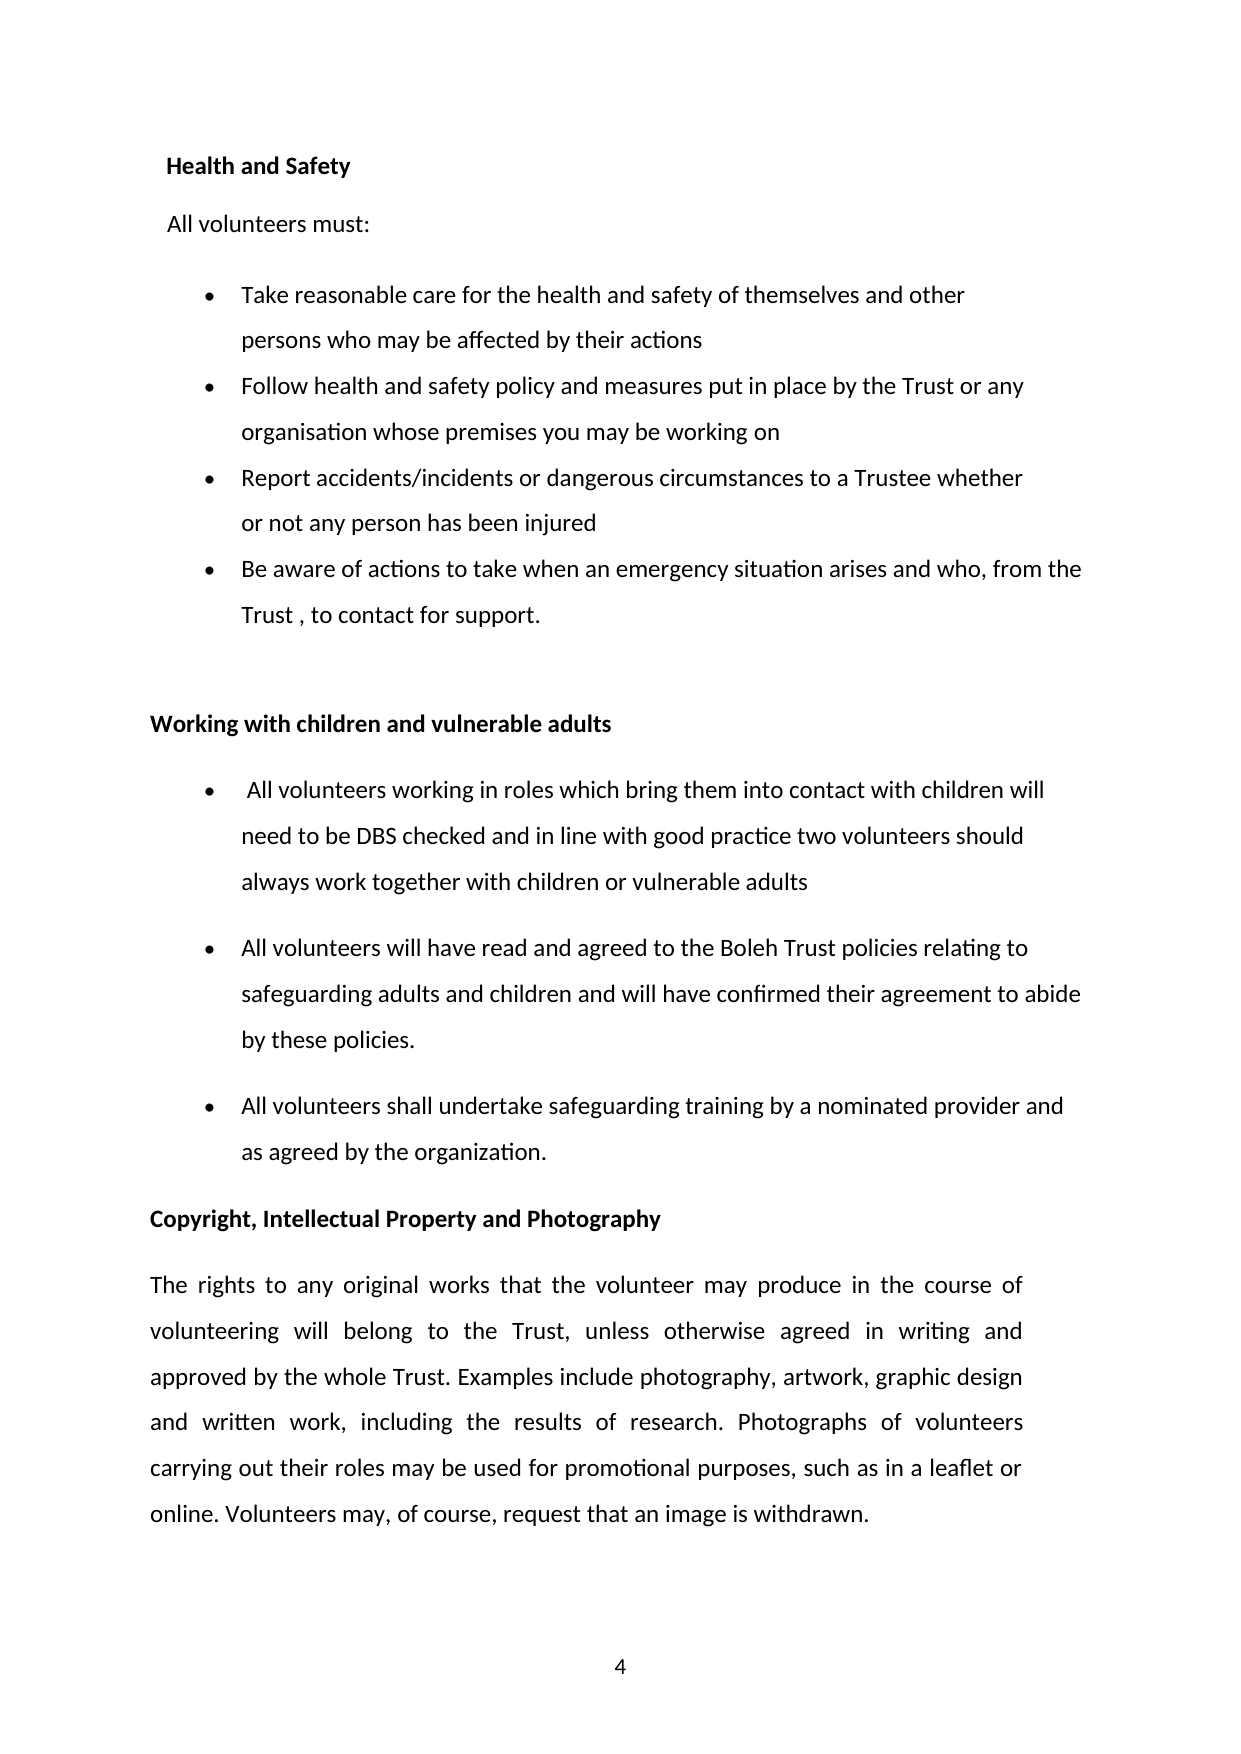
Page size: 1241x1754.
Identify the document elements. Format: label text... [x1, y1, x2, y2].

list All volunteers will have read and agreed to the Boleh Trust policies relating to safeguarding adults and children and will have confirmed their agreement to abide by these policies. [203, 932, 1090, 1054]
list Be aware of actions to take when an emergency situation arises and who, from the Trust , to contact for support. [203, 553, 1090, 630]
list Take reasonable care for the health and safety of themselves and other persons who may be affected by their actions [203, 279, 1033, 355]
text Working with children and vulnerable adults [150, 708, 1090, 738]
list Report accidents/incidents or dangerous circumstances to a Trustee whether or not any person has been injured [203, 462, 1041, 538]
subtitle Health and Safety [166, 150, 1090, 181]
list All volunteers working in roles which bring them into contact with children will need to be DBS checked and in line with good practice two volunteers should always work together with children or vulnerable adults [203, 774, 1090, 896]
text Copyright, Intellectual Property and Photography [150, 1203, 1090, 1233]
list Follow health and safety policy and measures put in place by the Trust or any organisation whose premises you may be working on [203, 370, 1064, 447]
text The rights to any original works that the volunteer may produce in the course of volunteering will belong to the Trust, unless otherwise agreed in writing and approved by the whole Trust. Examples include photography, artwork, graphic design and written work, including the results of research. Photographs of volunteers carrying out their roles may be used for promotional purposes, such as in a leaflet or online. Volunteers may, of course, request that an image is withdrawn. [150, 1269, 1024, 1528]
list All volunteers shall undertake safeguarding training by a nominated provider and as agreed by the organization. [203, 1090, 1090, 1167]
text All volunteers must: [150, 208, 1090, 239]
